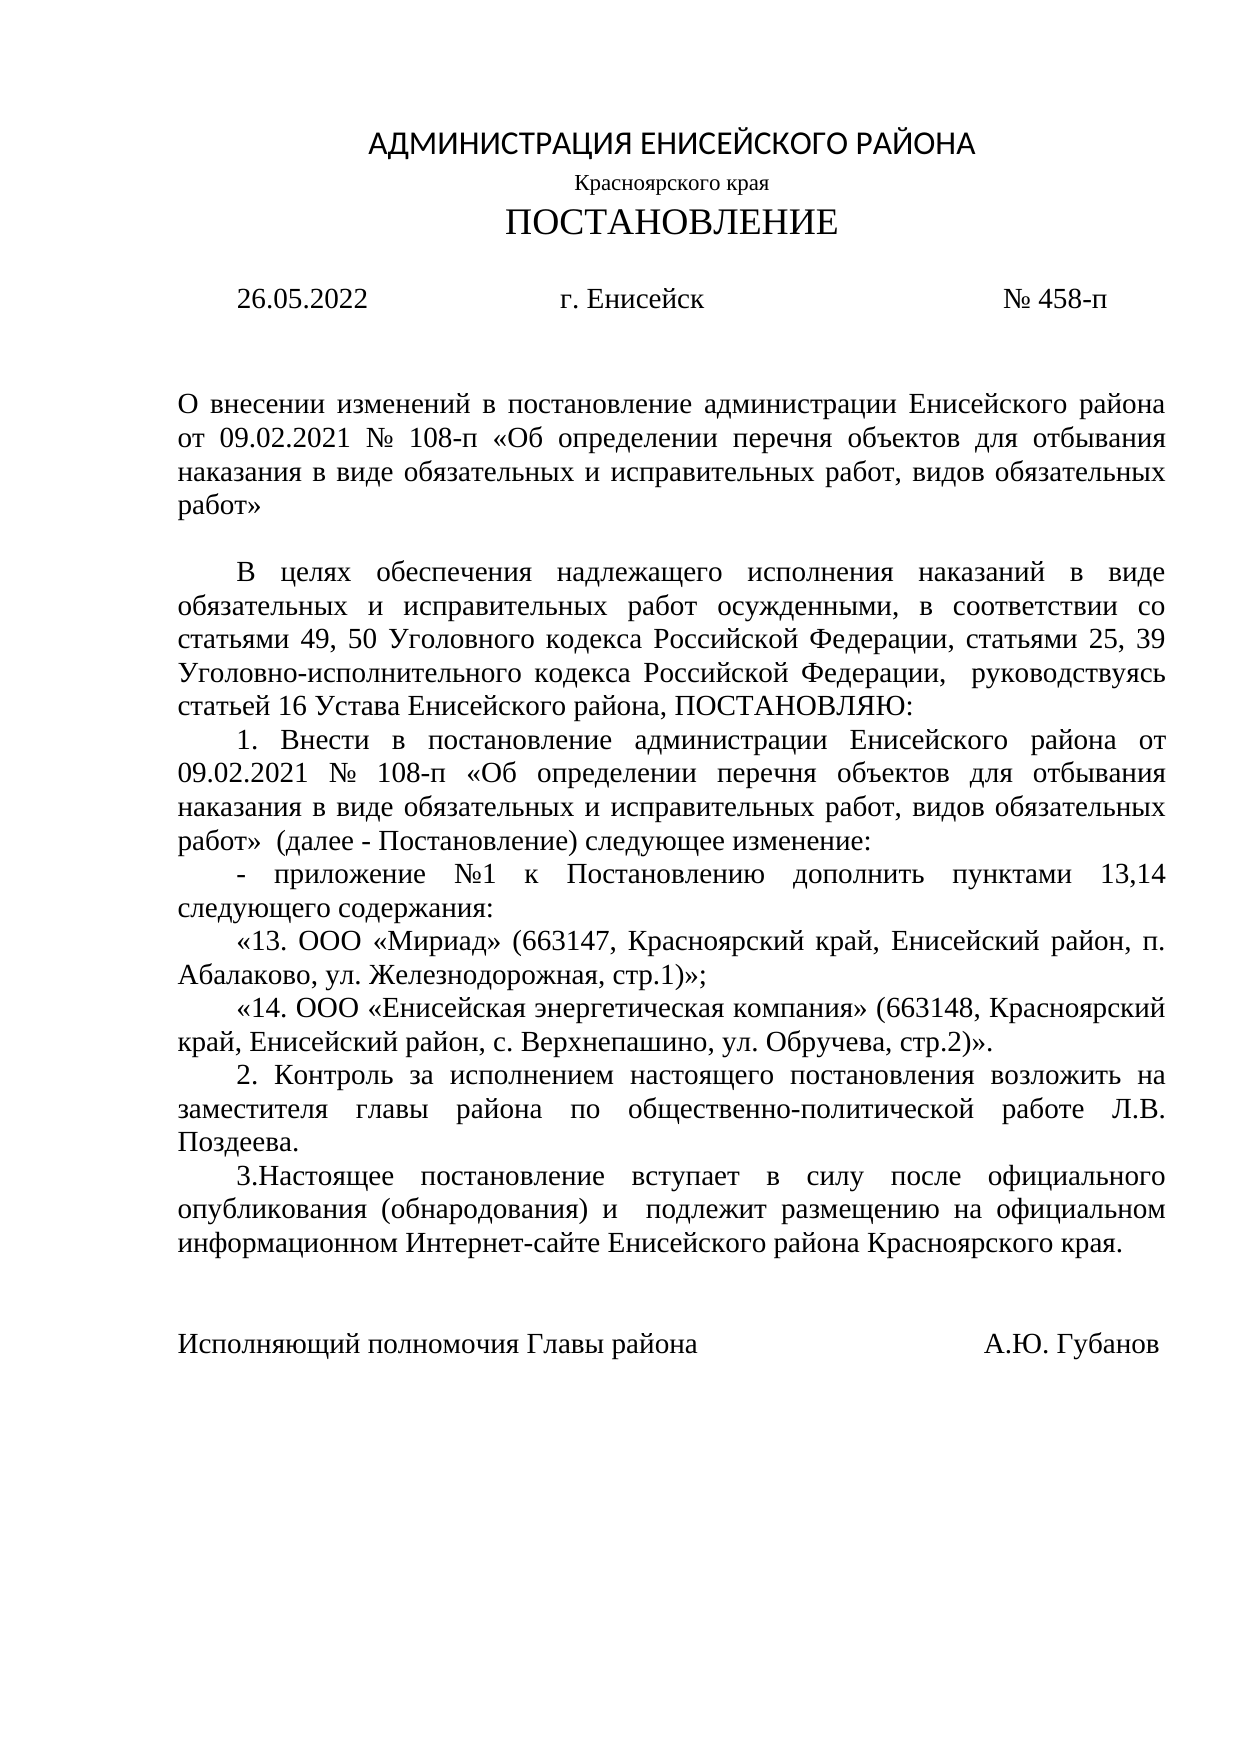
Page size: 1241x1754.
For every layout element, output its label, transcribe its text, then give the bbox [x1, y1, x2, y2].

text Исполняющий полномочия Главы района А.Ю. Губанов [177, 1326, 1167, 1359]
text АДМИНИСТРАЦИЯ ЕНИСЕЙСКОГО РАЙОНА [177, 122, 1167, 163]
text В целях обеспечения надлежащего исполнения наказаний в виде обязательных и исправительных работ осужденными, в соответствии со статьями 49, 50 Уголовного кодекса Российской Федерации, статьями 25, 39 Уголовно-исполнительного кодекса Российской Федерации, руководствуясь статьей 16 Устава Енисейского района, ПОСТАНОВЛЯЮ: [177, 554, 1167, 722]
text О внесении изменений в постановление администрации Енисейского района от 09.02.2021 № 108-п «Об определении перечня объектов для отбывания наказания в виде обязательных и исправительных работ, видов обязательных работ» [177, 387, 1167, 521]
text 26.05.2022 г. Енисейск № 458-п [177, 281, 1167, 314]
text Красноярского края [177, 169, 1167, 195]
text 2. Контроль за исполнением настоящего постановления возложить на заместителя главы района по общественно-политической работе Л.В. Поздеева. [177, 1057, 1167, 1158]
text 1. Внести в постановление администрации Енисейского района от 09.02.2021 № 108-п «Об определении перечня объектов для отбывания наказания в виде обязательных и исправительных работ, видов обязательных работ» (далее - Постановление) следующее изменение: [177, 722, 1167, 856]
text ПОСТАНОВЛЕНИЕ [177, 199, 1167, 242]
text «14. ООО «Енисейская энергетическая компания» (663148, Красноярский край, Енисейский район, с. Верхнепашино, ул. Обручева, стр.2)». [177, 990, 1167, 1057]
text «13. ООО «Мириад» (663147, Красноярский край, Енисейский район, п. Абалаково, ул. Железнодорожная, стр.1)»; [177, 923, 1167, 990]
text - приложение №1 к Постановлению дополнить пунктами 13,14 следующего содержания: [177, 856, 1167, 923]
text 3.Настоящее постановление вступает в силу после официального опубликования (обнародования) и подлежит размещению на официальном информационном Интернет-сайте Енисейского района Красноярского края. [177, 1158, 1167, 1259]
